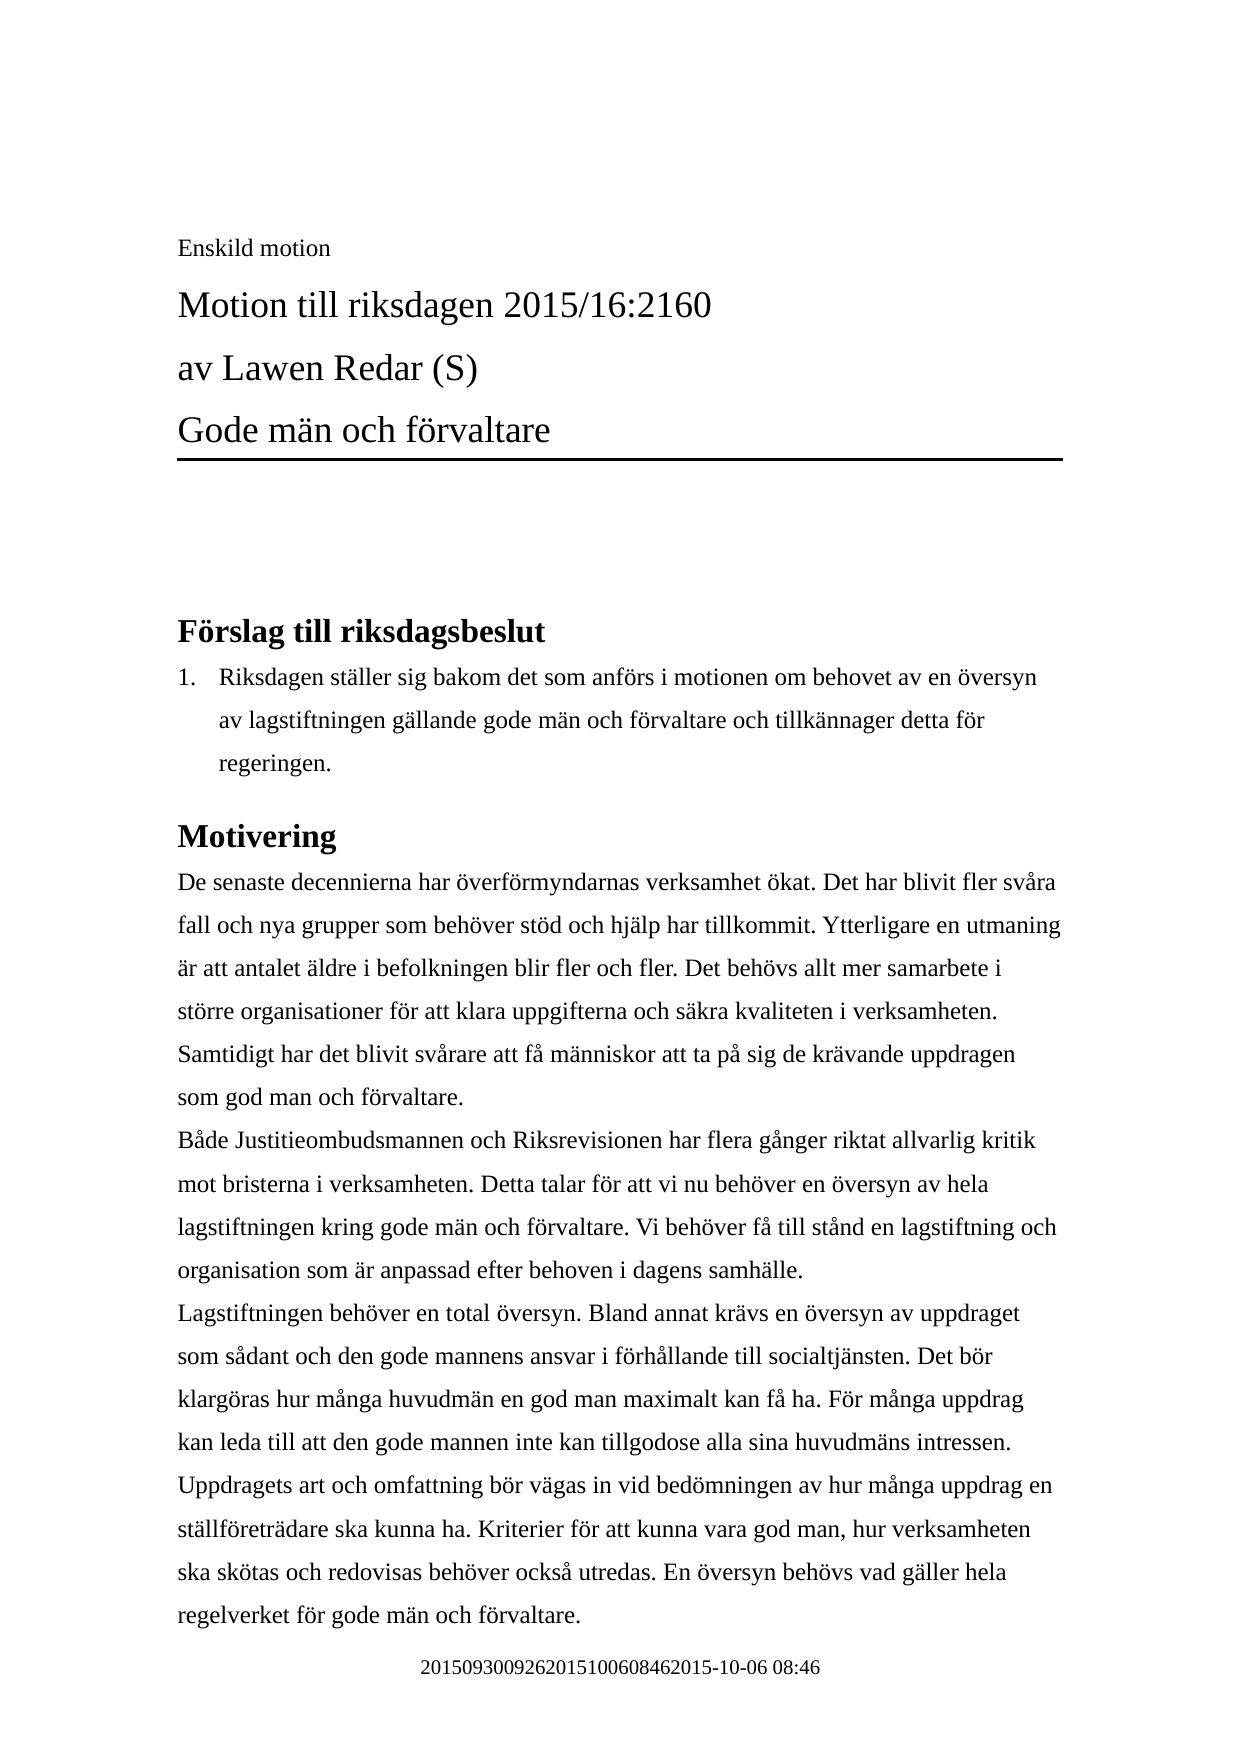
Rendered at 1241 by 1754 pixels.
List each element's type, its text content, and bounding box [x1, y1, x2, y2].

text De senaste decennierna har överförmyndarnas verksamhet ökat. Det har blivit fler svåra fall och nya grupper som behöver stöd och hjälp har tillkommit. Ytterligare en utmaning är att antalet äldre i befolkningen blir fler och fler. Det behövs allt mer samarbete i större organisationer för att klara uppgifterna och säkra kvaliteten i verksamheten. Samtidigt har det blivit svårare att få människor att ta på sig de krävande uppdragen som god man och förvaltare. [177, 867, 1063, 1111]
text Lagstiftningen behöver en total översyn. Bland annat krävs en översyn av uppdraget som sådant och den gode mannens ansvar i förhållande till socialtjänsten. Det bör klargöras hur många huvudmän en god man maximalt kan få ha. För många uppdrag kan leda till att den gode mannen inte kan tillgodose alla sina huvudmäns intressen. Uppdragets art och omfattning bör vägas in vid bedömningen av hur många uppdrag en ställföreträdare ska kunna ha. Kriterier för att kunna vara god man, hur verksamheten ska skötas och redovisas behöver också utredas. En översyn behövs vad gäller hela regelverket för gode män och förvaltare. [177, 1298, 1063, 1629]
subtitle Motivering [177, 816, 1063, 854]
text Både Justitieombudsmannen och Riksrevisionen har flera gånger riktat allvarlig kritik mot bristerna i verksamheten. Detta talar för att vi nu behöver en översyn av hela lagstiftningen kring gode män och förvaltare. Vi behöver få till stånd en lagstiftning och organisation som är anpassad efter behoven i dagens samhälle. [177, 1126, 1063, 1284]
